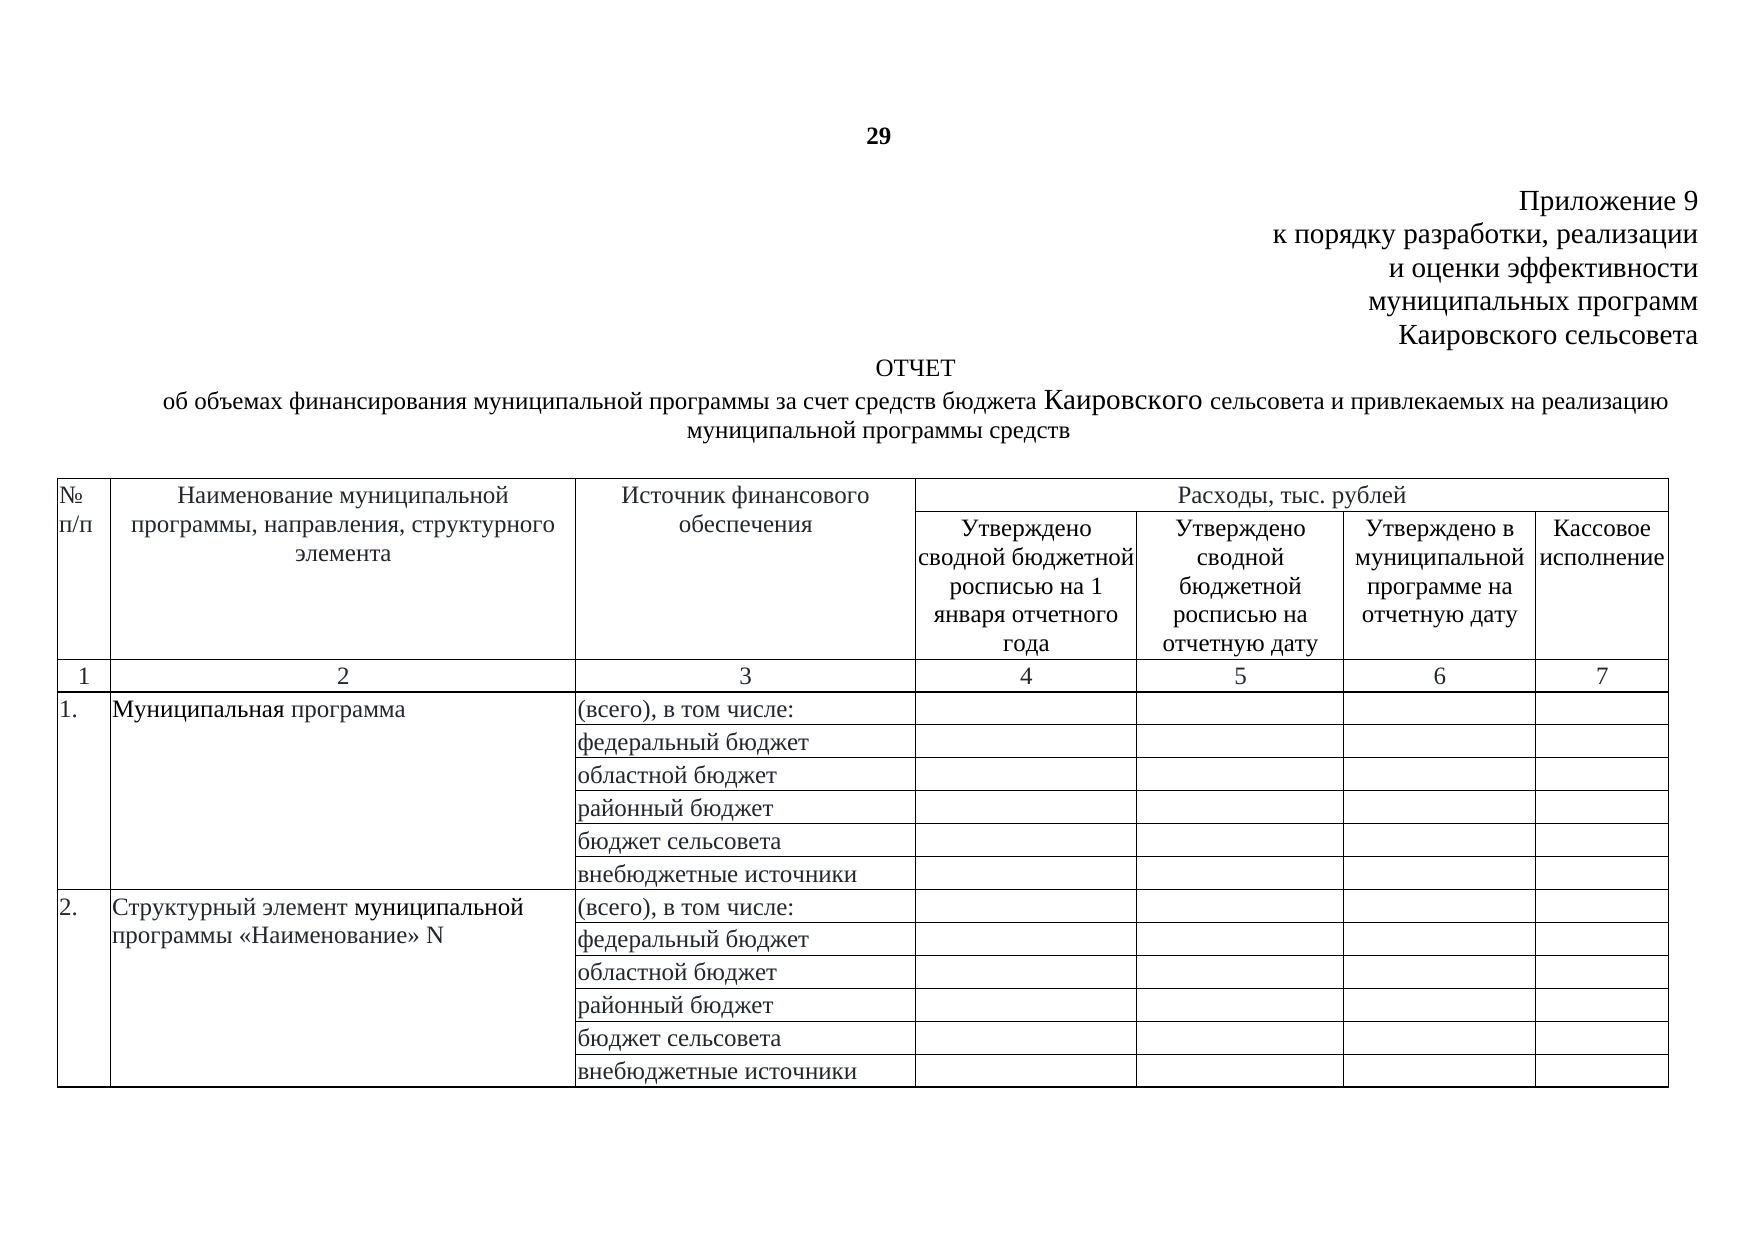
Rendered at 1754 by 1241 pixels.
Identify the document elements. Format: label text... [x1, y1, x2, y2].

table_cell [1344, 1022, 1535, 1053]
table_cell внебюджетные источники [576, 857, 915, 889]
table_cell [916, 1022, 1136, 1053]
table_cell [916, 923, 1136, 955]
text Каировского сельсовета [59, 317, 1698, 351]
table_cell 7 [1536, 660, 1668, 691]
table_cell [916, 989, 1136, 1021]
table_cell бюджет сельсовета [576, 1022, 915, 1053]
table_cell [1536, 1055, 1668, 1086]
table_cell Структурный элемент муниципальной программы «Наименование» N [111, 890, 575, 1086]
table_cell [1137, 956, 1343, 988]
table_cell [1344, 890, 1535, 922]
text ОТЧЕТ [59, 353, 1698, 382]
table_cell [1137, 890, 1343, 922]
table_cell [1137, 857, 1343, 889]
table_cell районный бюджет [576, 989, 915, 1021]
table_cell [1344, 693, 1535, 724]
table_cell 4 [916, 660, 1136, 691]
table_cell [1344, 791, 1535, 823]
table_cell [1137, 1022, 1343, 1053]
table_cell (всего), в том числе: [576, 890, 915, 922]
table_cell [1536, 956, 1668, 988]
table_cell [1344, 725, 1535, 757]
table_cell [916, 824, 1136, 856]
table_header Наименование муниципальной программы, направления, структурного элемента [111, 479, 575, 658]
text об объемах финансирования муниципальной программы за счет средств бюджета Каировского сельсовета и привлекаемых на реализацию муниципальной программы средств [59, 382, 1698, 444]
text и оценки эффективности [59, 250, 1698, 283]
table_cell [1344, 857, 1535, 889]
table_cell 2 [111, 660, 575, 691]
table_cell [1344, 758, 1535, 790]
table_cell Утверждено сводной бюджетной росписью на 1 января отчетного года [916, 512, 1136, 658]
table_cell районный бюджет [576, 791, 915, 823]
table_cell Утверждено сводной бюджетной росписью на отчетную дату [1137, 512, 1343, 658]
table_cell областной бюджет [576, 956, 915, 988]
table_cell [1536, 791, 1668, 823]
table_header № п/п [58, 479, 110, 658]
table_cell [916, 890, 1136, 922]
table_cell 1 [58, 660, 110, 691]
table_cell [916, 857, 1136, 889]
table_cell [1536, 923, 1668, 955]
table_cell [1536, 890, 1668, 922]
table_cell [1344, 956, 1535, 988]
table_cell [1536, 989, 1668, 1021]
table_cell [1536, 758, 1668, 790]
table_cell [916, 693, 1136, 724]
table_cell Муниципальная программа [111, 693, 575, 889]
table_cell (всего), в том числе: [576, 693, 915, 724]
text Приложение 9 [59, 183, 1698, 216]
table_cell областной бюджет [576, 758, 915, 790]
table_cell [916, 956, 1136, 988]
table_cell внебюджетные источники [576, 1055, 915, 1086]
text к порядку разработки, реализации [59, 216, 1698, 250]
table_cell [916, 758, 1136, 790]
table_cell 3 [576, 660, 915, 691]
table_cell 5 [1137, 660, 1343, 691]
table_cell [1344, 989, 1535, 1021]
table_cell [1536, 857, 1668, 889]
table_cell федеральный бюджет [576, 725, 915, 757]
table_cell 2. [58, 890, 110, 1086]
table_header Расходы, тыс. рублей [916, 479, 1668, 511]
table_cell [916, 1055, 1136, 1086]
table_header Источник финансового обеспечения [576, 479, 915, 658]
table_cell [1137, 791, 1343, 823]
table_cell [916, 791, 1136, 823]
table_cell [1137, 923, 1343, 955]
table_cell [1536, 824, 1668, 856]
table_cell бюджет сельсовета [576, 824, 915, 856]
table_cell [1137, 824, 1343, 856]
table_cell 6 [1344, 660, 1535, 691]
table_cell федеральный бюджет [576, 923, 915, 955]
text муниципальных программ [59, 283, 1698, 317]
table_cell [916, 725, 1136, 757]
table_cell [1137, 758, 1343, 790]
table_cell [1137, 1055, 1343, 1086]
table_cell Кассовое исполнение [1536, 512, 1668, 658]
table_cell [1137, 725, 1343, 757]
table_cell [1536, 725, 1668, 757]
table_cell [1344, 923, 1535, 955]
table_cell 1. [58, 693, 110, 889]
table_cell Утверждено в муниципальной программе на отчетную дату [1344, 512, 1535, 658]
table_cell [1137, 693, 1343, 724]
table_cell [1536, 693, 1668, 724]
table_cell [1344, 1055, 1535, 1086]
table_cell [1344, 824, 1535, 856]
table_cell [1137, 989, 1343, 1021]
table_cell [1536, 1022, 1668, 1053]
